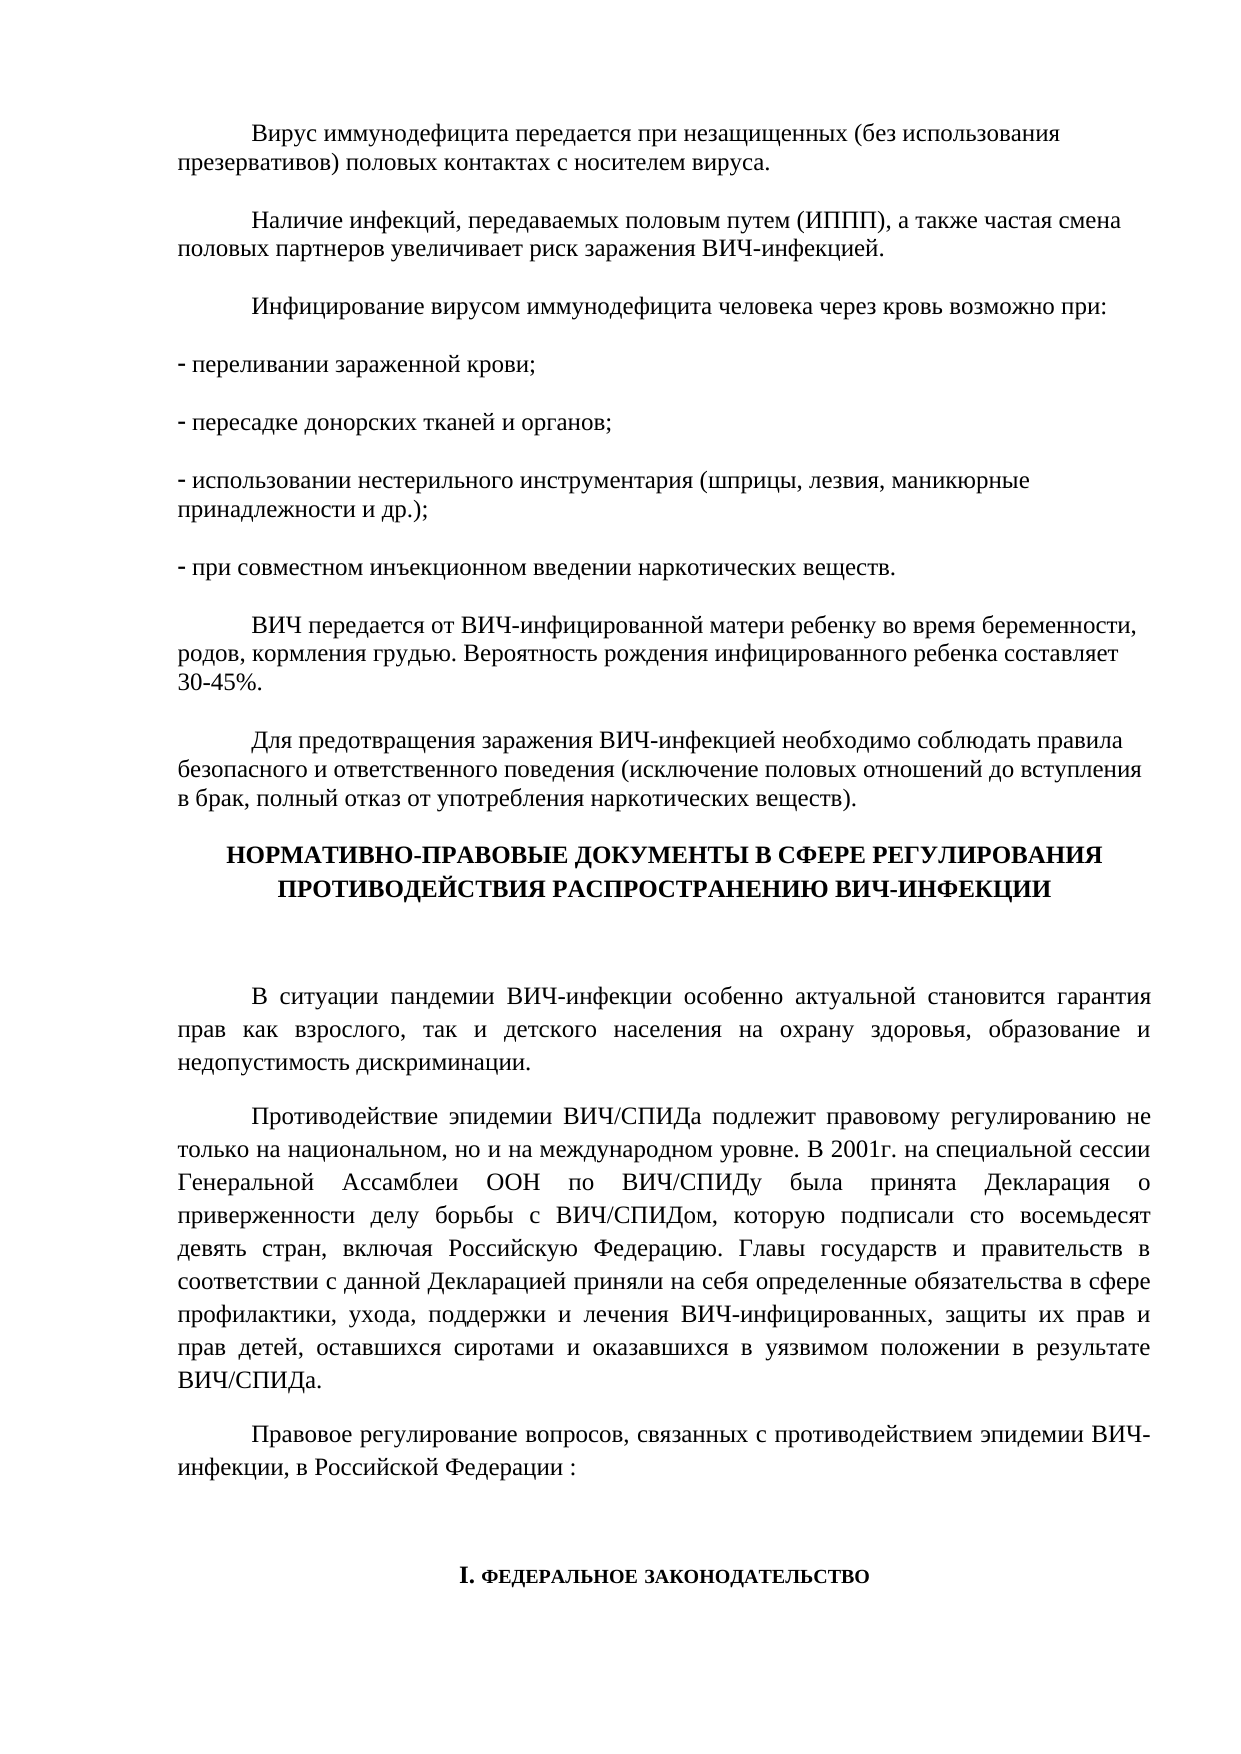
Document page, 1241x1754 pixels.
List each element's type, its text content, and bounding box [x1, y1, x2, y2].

text Правовое регулирование вопросов, связанных с противодействием эпидемии ВИЧ-инфекции, в Российской Федерации : [177, 1419, 1152, 1481]
text ​ пересадке донорских тканей и органов; [177, 407, 1152, 436]
text Нормативно-правовые документы в сфере регулирования противодействия распространению ВИЧ-инфекции [177, 841, 1152, 902]
text Инфицирование вирусом иммунодефицита человека через кровь возможно при: [177, 291, 1152, 320]
text Для предотвращения заражения ВИЧ-инфекцией необходимо соблюдать правила безопасного и ответственного поведения (исключение половых отношений до вступления в брак, полный отказ от употребления наркотических веществ). [177, 725, 1152, 811]
text Наличие инфекций, передаваемых половым путем (ИППП), а также частая смена половых партнеров увеличивает риск заражения ВИЧ-инфекцией. [177, 205, 1152, 262]
text Противодействие эпидемии ВИЧ/СПИДа подлежит правовому регулированию не только на национальном, но и на международном уровне. В 2001г. на специальной сессии Генеральной Ассамблеи ООН по ВИЧ/СПИДу была принята Декларация о приверженности делу борьбы с ВИЧ/СПИДом, которую подписали сто восемьдесят девять стран, включая Российскую Федерацию. Главы государств и правительств в соответствии с данной Декларацией приняли на себя определенные обязательства в сфере профилактики, ухода, поддержки и лечения ВИЧ-инфицированных, защиты их прав и прав детей, оставшихся сиротами и оказавшихся в уязвимом положении в результате ВИЧ/СПИДа. [177, 1101, 1152, 1394]
text В ситуации пандемии ВИЧ-инфекции особенно актуальной становится гарантия прав как взрослого, так и детского населения на охрану здоровья, образование и недопустимость дискриминации. [177, 981, 1152, 1076]
text I. федеральное законодательство [177, 1560, 1152, 1589]
text Вирус иммунодефицита передается при незащищенных (без использования презервативов) половых контактах с носителем вируса. [177, 118, 1152, 176]
text ​ при совместном инъекционном введении наркотических веществ. [177, 552, 1152, 581]
text ВИЧ передается от ВИЧ-инфицированной матери ребенку во время беременности, родов, кормления грудью. Вероятность рождения инфицированного ребенка составляет 30-45%. [177, 610, 1152, 696]
text ​ переливании зараженной крови; [177, 349, 1152, 378]
text ​ использовании нестерильного инструментария (шприцы, лезвия, маникюрные принадлежности и др.); [177, 465, 1152, 523]
